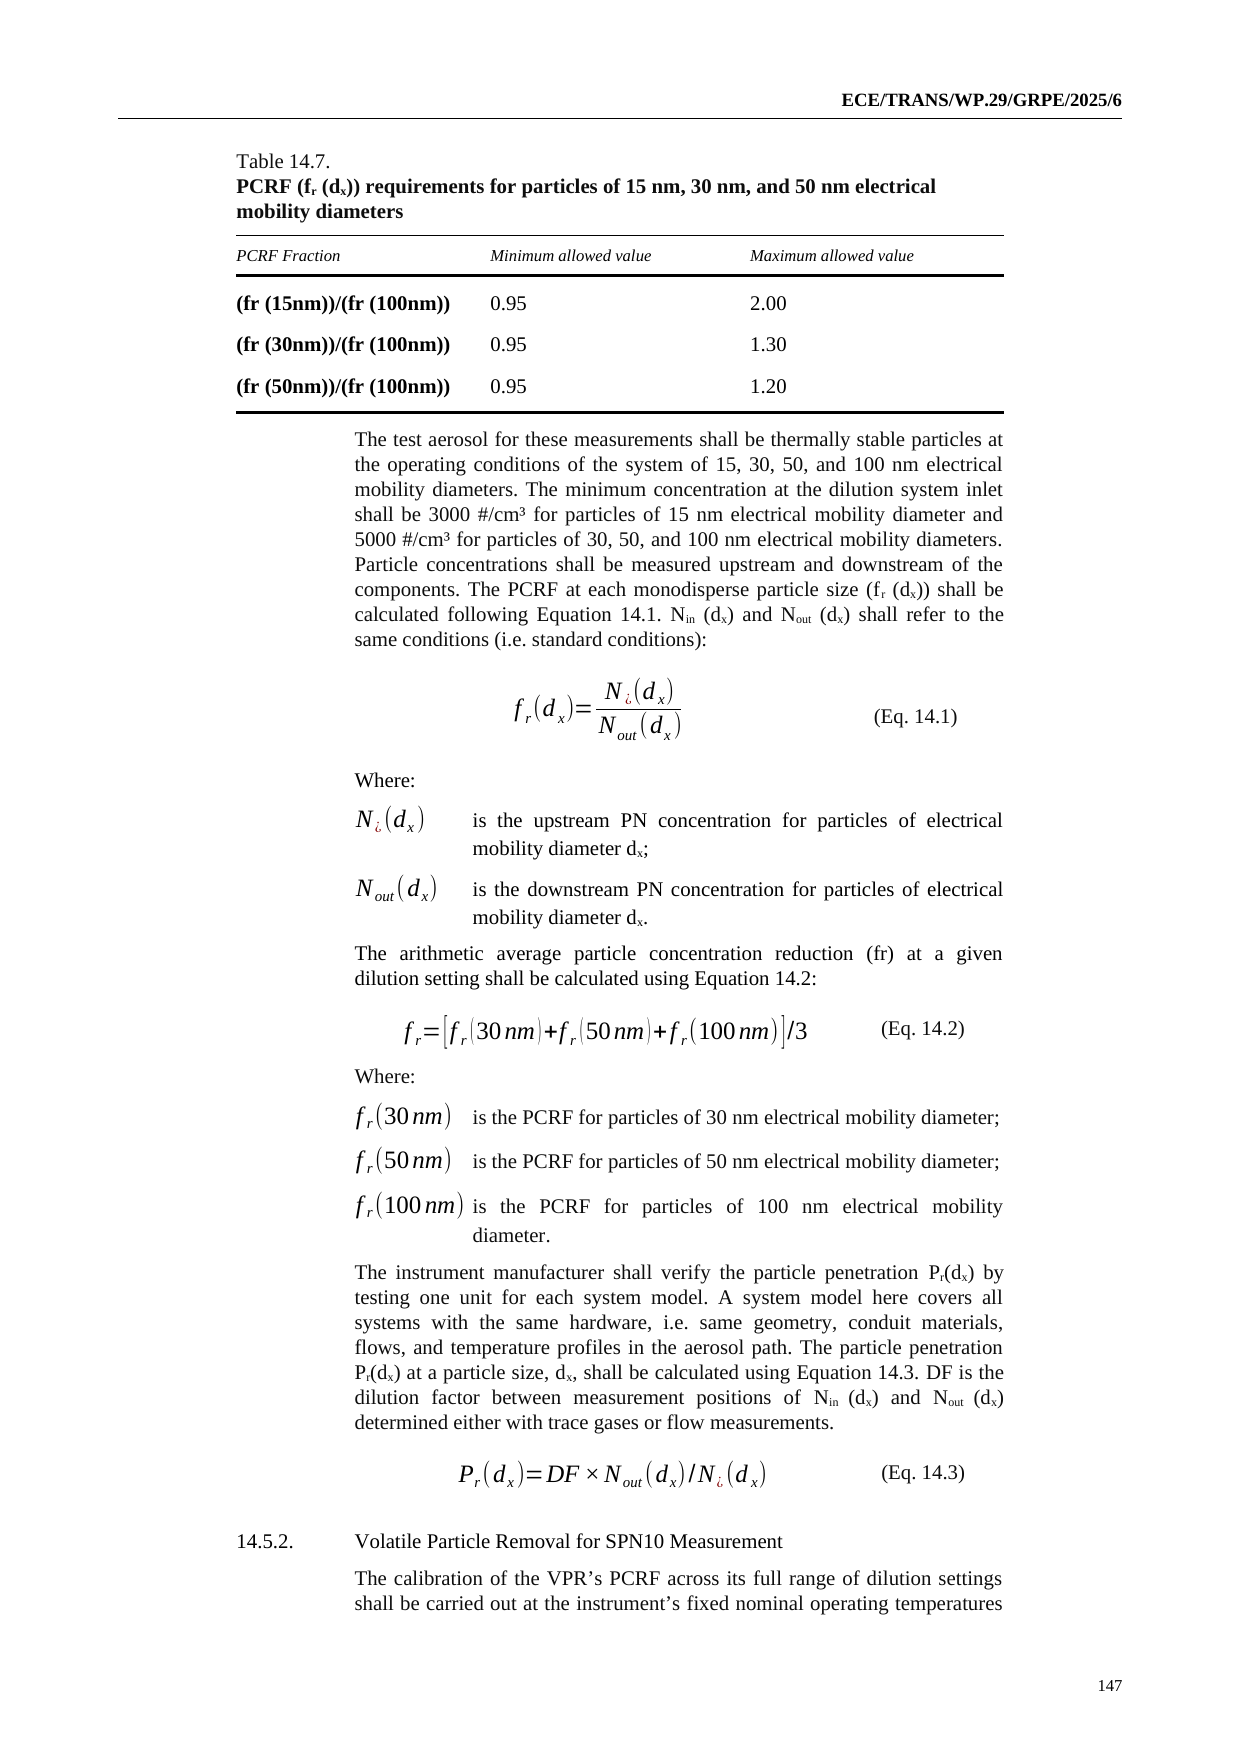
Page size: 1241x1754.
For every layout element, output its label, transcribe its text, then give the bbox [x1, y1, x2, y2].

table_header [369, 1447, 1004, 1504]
text is the PCRF for particles of 100 nm electrical mobility diameter. [354, 1190, 1004, 1247]
text is the PCRF for particles of 30 nm electrical mobility diameter; [354, 1101, 1004, 1133]
subtitle Where: [354, 768, 1004, 792]
text Table 14.7. PCRF (fr (dx)) requirements for particles of 15 nm, 30 nm, and 50 nm electrical mobility diameters [236, 148, 1004, 223]
text is the PCRF for particles of 50 nm electrical mobility diameter; [354, 1145, 1004, 1177]
subtitle is the upstream PN concentration for particles of electrical mobility diameter dx; [354, 804, 1004, 860]
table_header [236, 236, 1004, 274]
text The test aerosol for these measurements shall be thermally stable particles at the operating conditions of the system of 15, 30, 50, and 100 nm electrical mobility diameters. The minimum concentration at the dilution system inlet shall be 3000 #/cm³ for particles of 15 nm electrical mobility diameter and 5000 #/cm³ for particles of 30, 50, and 100 nm electrical mobility diameters. Particle concentrations shall be measured upstream and downstream of the components. The PCRF at each monodisperse particle size (fr (dx)) shall be calculated following Equation 14.1. Nin (dx) and Nout (dx) shall refer to the same conditions (i.e. standard conditions): [354, 426, 1004, 651]
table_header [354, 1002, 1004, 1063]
subtitle 14.5.2. Volatile Particle Removal for SPN10 Measurement [236, 1529, 1004, 1553]
text The instrument manufacturer shall verify the particle penetration Pr(dx) by testing one unit for each system model. A system model here covers all systems with the same hardware, i.e. same geometry, conduit materials, flows, and temperature profiles in the aerosol path. The particle penetration Pr(dx) at a particle size, dx, shall be calculated using Equation 14.3. DF is the dilution factor between measurement positions of Nin (dx) and Nout (dx) determined either with trace gases or flow measurements. [354, 1259, 1004, 1434]
text Where: [354, 1063, 1004, 1088]
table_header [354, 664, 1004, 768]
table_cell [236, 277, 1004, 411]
subtitle is the downstream PN concentration for particles of electrical mobility diameter dx. [354, 873, 1004, 929]
subtitle The arithmetic average particle concentration reduction (fr) at a given dilution setting shall be calculated using Equation 14.2: [354, 941, 1004, 989]
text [354, 1565, 1004, 1615]
